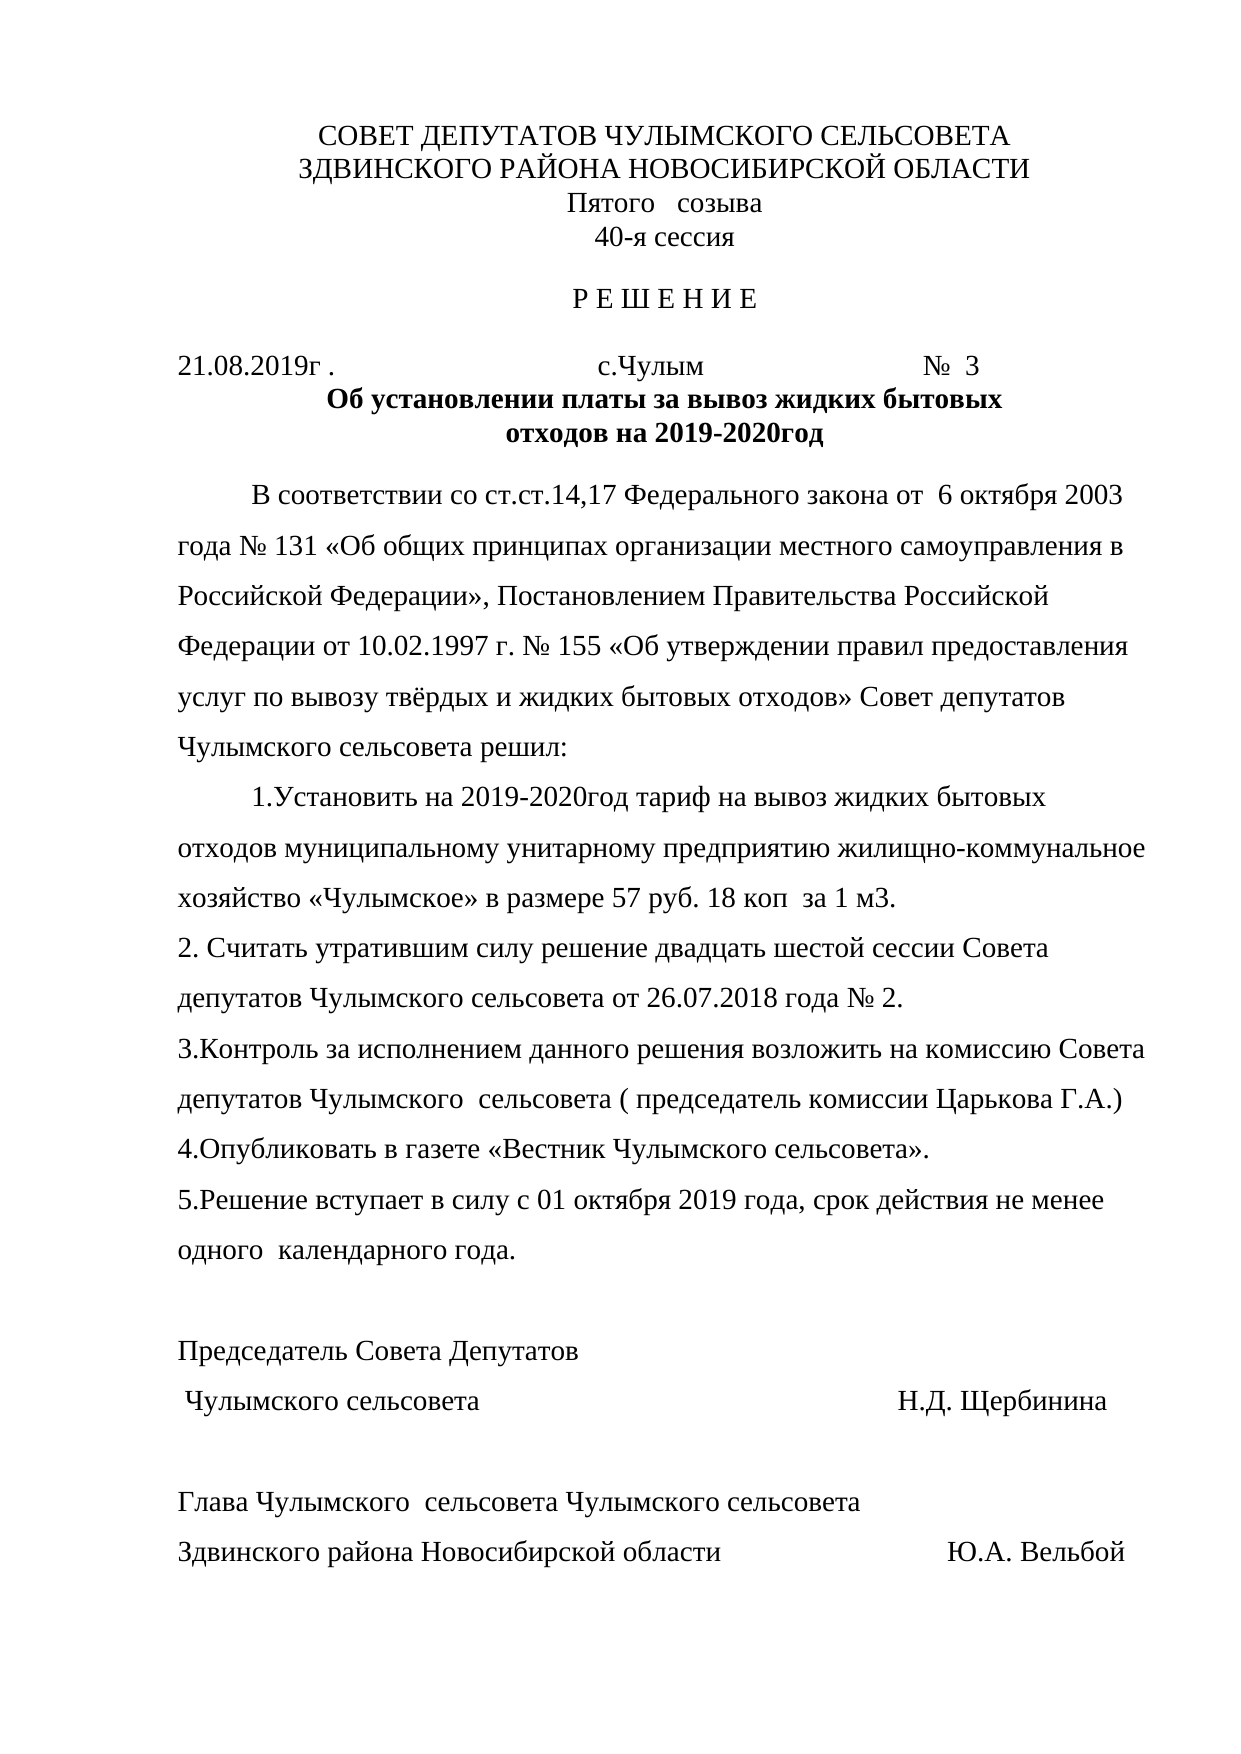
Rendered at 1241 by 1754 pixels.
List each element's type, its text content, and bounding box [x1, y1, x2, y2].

text Р Е Ш Е Н И Е [177, 281, 1152, 314]
text Об установлении платы за вывоз жидких бытовых [177, 382, 1152, 415]
text ЗДВИНСКОГО РАЙОНА НОВОСИБИРСКОЙ ОБЛАСТИ [177, 152, 1152, 185]
text 1.Установить на 2019-2020год тариф на вывоз жидких бытовых отходов муниципальному унитарному предприятию жилищно-коммунальное хозяйство «Чулымское» в размере 57 руб. 18 коп за . [177, 779, 1152, 913]
text Здвинского района Новосибирской области Ю.А. Вельбой [177, 1534, 1152, 1618]
text СОВЕТ ДЕПУТАТОВ ЧУЛЫМСКОГО СЕЛЬСОВЕТА [177, 118, 1152, 152]
text 2. Считать утратившим силу решение двадцать шестой сессии Совета депутатов Чулымского сельсовета от 26.07.2018 года № 2. [177, 930, 1152, 1014]
text Глава Чулымского сельсовета Чулымского сельсовета [177, 1484, 1152, 1517]
text отходов на 2019-2020год [177, 415, 1152, 449]
text В соответствии со ст.ст.14,17 Федерального закона от 6 октября 2003 года № 131 «Об общих принципах организации местного самоуправления в Российской Федерации», Постановлением Правительства Российской Федерации от 10.02.1997 г. № 155 «Об утверждении правил предоставления услуг по вывозу твёрдых и жидких бытовых отходов» Совет депутатов Чулымского сельсовета решил: [177, 477, 1152, 763]
text 21.08.2019г . с.Чулым № 3 [177, 348, 1152, 382]
text Председатель Совета Депутатов [177, 1333, 1152, 1366]
text 40-я сессия [177, 219, 1152, 252]
text Чулымского сельсовета Н.Д. Щербинина [177, 1383, 1152, 1417]
text 5.Решение вступает в силу с 01 октября 2019 года, срок действия не менее одного календарного года. [177, 1182, 1152, 1266]
text 4.Опубликовать в газете «Вестник Чулымского сельсовета». [177, 1132, 1152, 1165]
text 3.Контроль за исполнением данного решения возложить на комиссию Совета депутатов Чулымского сельсовета ( председатель комиссии Царькова Г.А.) [177, 1031, 1152, 1115]
text Пятого созыва [177, 185, 1152, 219]
